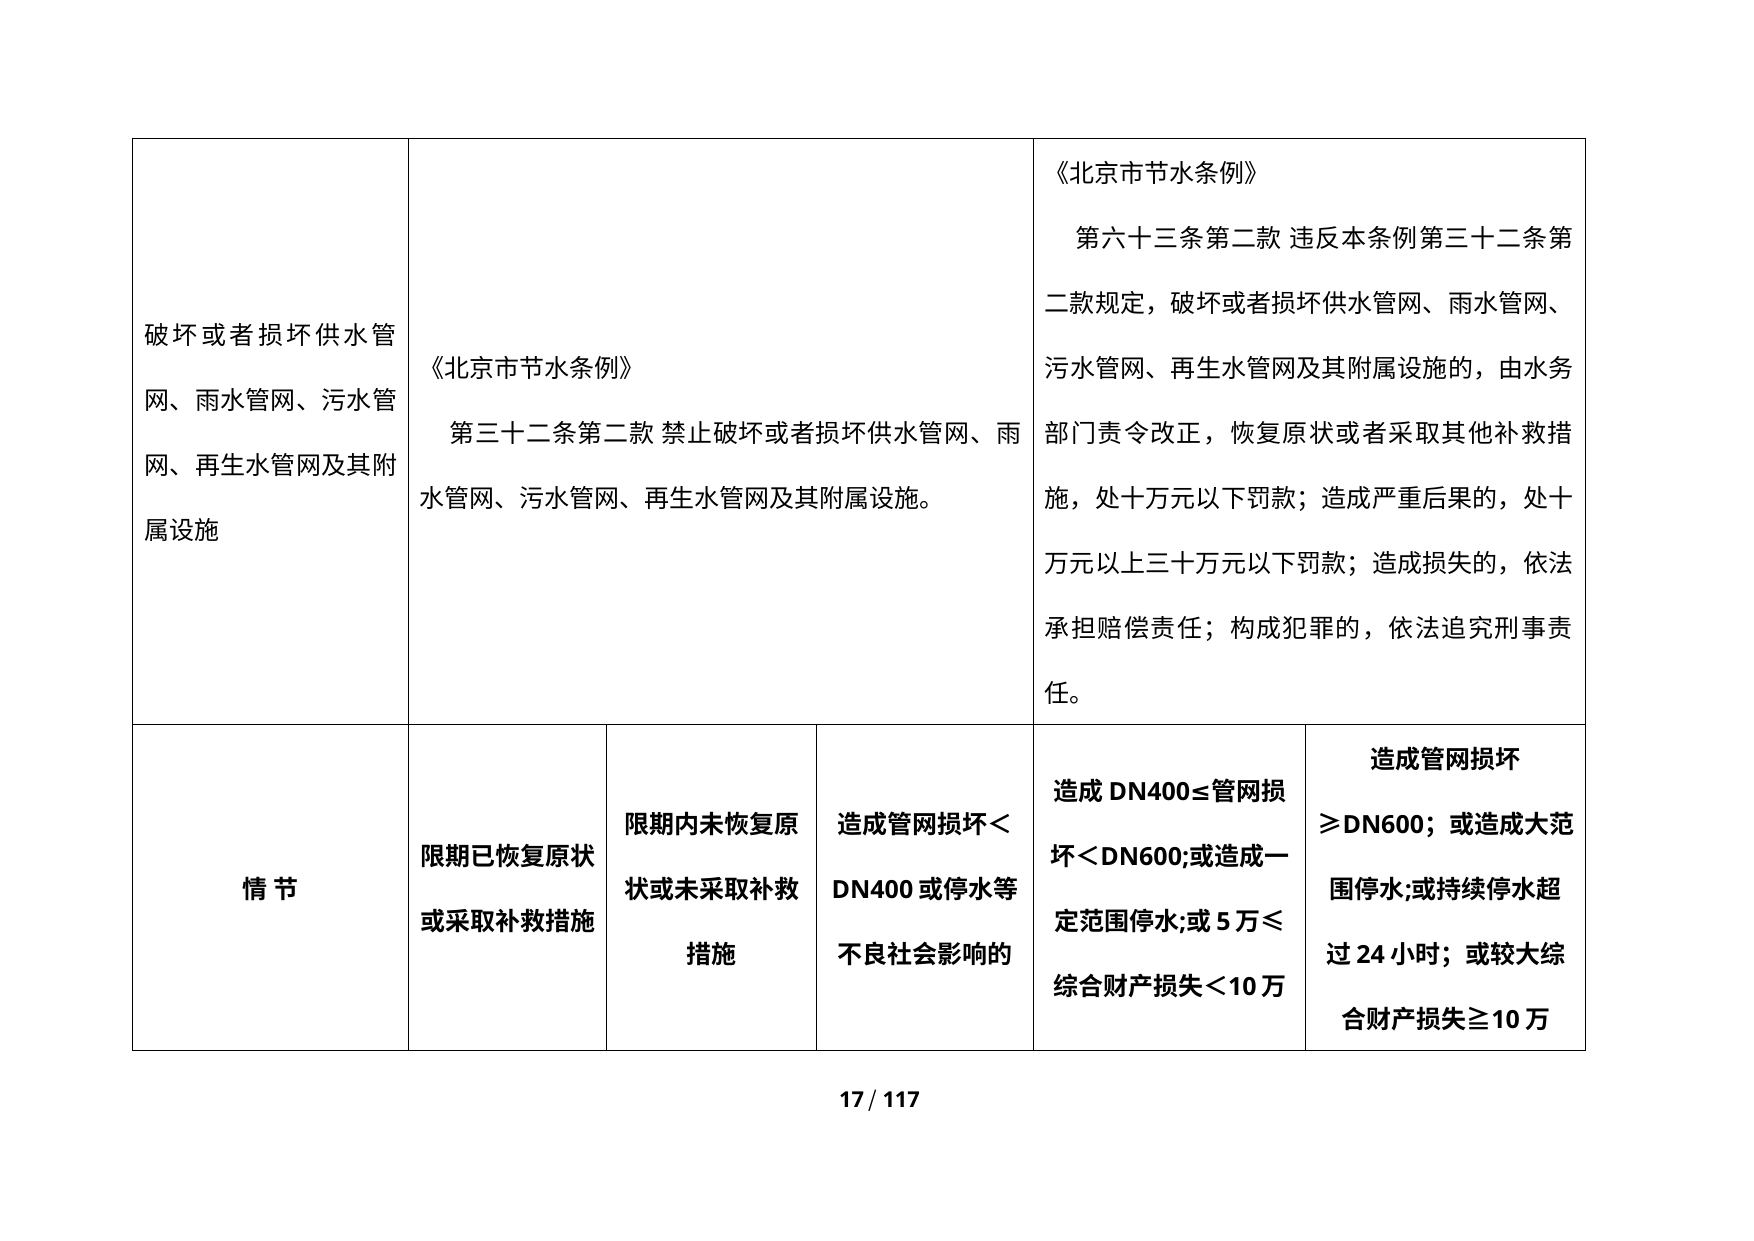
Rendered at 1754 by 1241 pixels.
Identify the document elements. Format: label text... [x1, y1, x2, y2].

table_cell 限期内未恢复原状或未采取补救措施 [607, 725, 816, 1050]
table_cell 造成管网损坏＜DN400或停水等不良社会影响的 [817, 725, 1033, 1050]
table_cell 《北京市节水条例》 第六十三条第二款 违反本条例第三十二条第二款规定，破坏或者损坏供水管网、雨水管网、污水管网、再生水管网及其附属设施的，由水务部门责令改正，恢复原状或者采取其他补救措施，处十万元以下罚款；造成严重后果的，处十万元以上三十万元以下罚款；造成损失的，依法承担赔偿责任；构成犯罪的，依法追究刑事责任。 [1034, 139, 1585, 724]
table_cell 造成管网损坏≥DN600；或造成大范围停水;或持续停水超过24小时；或较大综合财产损失≧10万 [1306, 725, 1585, 1050]
table_cell 情 节 [133, 725, 408, 1050]
table_cell 限期已恢复原状或采取补救措施 [409, 725, 606, 1050]
table_cell 造成DN400≤管网损坏＜DN600;或造成一定范围停水;或5万≤综合财产损失＜10万 [1034, 725, 1305, 1050]
table_cell 破坏或者损坏供水管网、雨水管网、污水管网、再生水管网及其附属设施 [133, 139, 408, 724]
table_cell 《北京市节水条例》 第三十二条第二款 禁止破坏或者损坏供水管网、雨水管网、污水管网、再生水管网及其附属设施。 [409, 139, 1033, 724]
